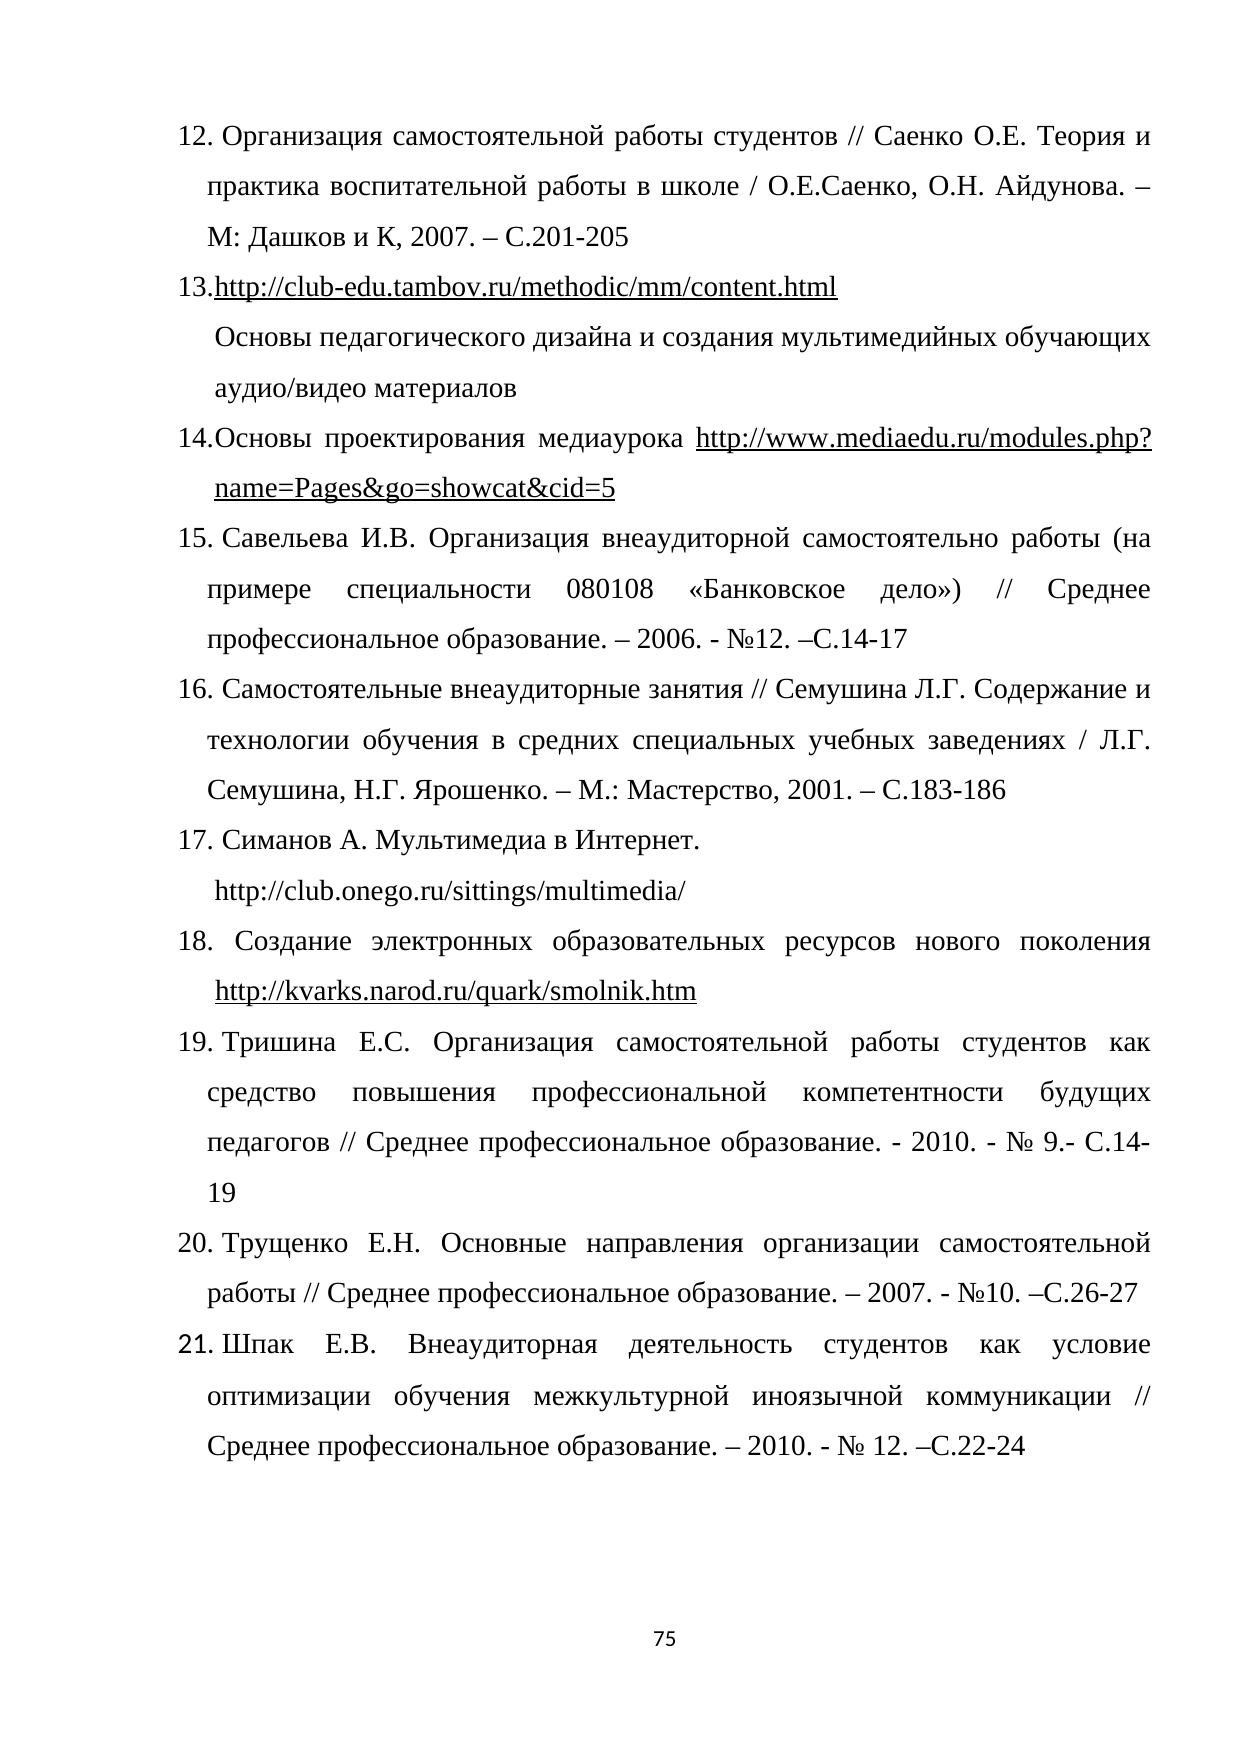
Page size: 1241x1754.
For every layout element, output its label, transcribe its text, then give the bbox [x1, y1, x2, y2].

list Шпак Е.В. Внеаудиторная деятельность студентов как условие оптимизации обучения межкультурной иноязычной коммуникации // Среднее профессиональное образование. – 2010. - № 12. –С.22-24 [177, 1326, 1152, 1462]
list Создание электронных образовательных ресурсов нового поколения http://kvarks.narod.ru/quark/smolnik.htm [177, 923, 1152, 1007]
list http://club-edu.tambov.ru/methodic/mm/content.html [177, 269, 1152, 303]
list Савельева И.В. Организация внеаудиторной самостоятельно работы (на примере специальности 080108 «Банковское дело») // Среднее профессиональное образование. – 2006. - №12. –С.14-17 [177, 521, 1152, 655]
text Основы педагогического дизайна и создания мультимедийных обучающих аудио/видео материалов [214, 319, 1152, 403]
list Самостоятельные внеаудиторные занятия // Семушина Л.Г. Содержание и технологии обучения в средних специальных учебных заведениях / Л.Г. Семушина, Н.Г. Ярошенко. – М.: Мастерство, 2001. – С.183-186 [177, 672, 1152, 806]
list Симанов А. Мультимедиа в Интернет. http://club.onego.ru/sittings/multimedia/ [177, 822, 1152, 906]
list Тришина Е.С. Организация самостоятельной работы студентов как средство повышения профессиональной компетентности будущих педагогов // Среднее профессиональное образование. - 2010. - № 9.- С.14-19 [177, 1024, 1152, 1208]
list Организация самостоятельной работы студентов // Саенко О.Е. Теория и практика воспитательной работы в школе / О.Е.Саенко, О.Н. Айдунова. – М: Дашков и К, 2007. – С.201-205 [177, 118, 1152, 252]
list Трущенко Е.Н. Основные направления организации самостоятельной работы // Среднее профессиональное образование. – 2007. - №10. –С.26-27 [177, 1225, 1152, 1309]
list Основы проектирования медиаурока http://www.mediaedu.ru/modules.php? name=Pages&go=showcat&cid=5 [177, 420, 1152, 504]
